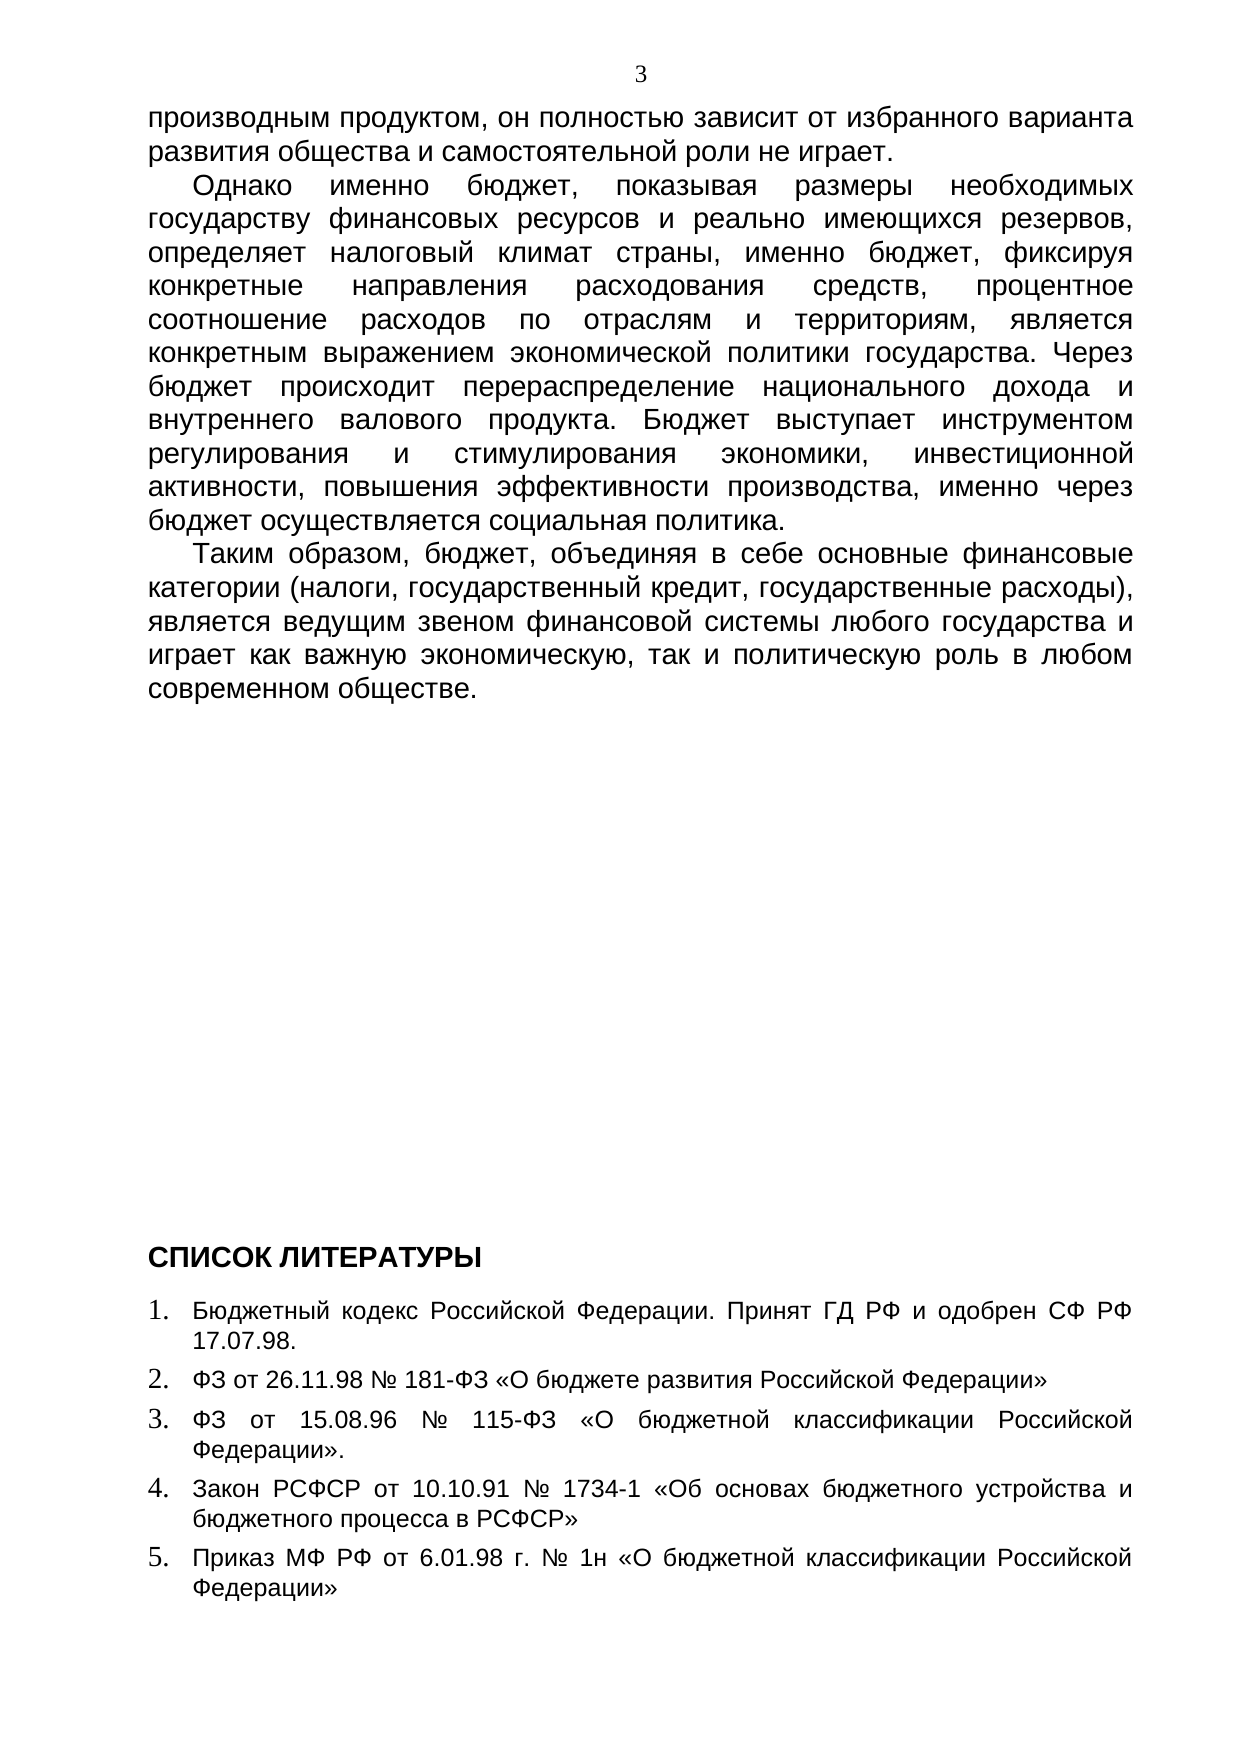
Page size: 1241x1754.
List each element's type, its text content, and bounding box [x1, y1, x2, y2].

list Бюджетный кодекс Российской Федерации. Принят ГД РФ и одобрен СФ РФ 17.07.98. [148, 1292, 1134, 1355]
text Однако именно бюджет, показывая размеры необходимых государству финансовых ресурсов и реально имеющихся резервов, определяет налоговый климат страны, именно бюджет, фиксируя конкретные направления расходования средств, процентное соотношение расходов по отраслям и территориям, является конкретным выражением экономической политики государства. Через бюджет происходит перераспределение национального дохода и внутреннего валового продукта. Бюджет выступает инструментом регулирования и стимулирования экономики, инвестиционной активности, повышения эффективности производства, именно через бюджет осуществляется социальная политика. [148, 167, 1134, 536]
list ФЗ от 26.11.98 № 181-ФЗ «О бюджете развития Российской Федерации» [148, 1361, 1134, 1395]
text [148, 100, 1134, 167]
list ФЗ от 15.08.96 № 115-ФЗ «О бюджетной классификации Российской Федерации». [148, 1401, 1134, 1464]
list Закон РСФСР от 10.10.91 № 1734-1 «Об основах бюджетного устройства и бюджетного процесса в РСФСР» [148, 1470, 1134, 1533]
list Приказ МФ РФ от 6.01.98 г. № 1н «О бюджетной классификации Российской Федерации» [148, 1539, 1134, 1601]
text СПИСОК ЛИТЕРАТУРЫ [148, 1240, 1134, 1274]
text Таким образом, бюджет, объединяя в себе основные финансовые категории (налоги, государственный кредит, государственные расходы), является ведущим звеном финансовой системы любого государства и играет как важную экономическую, так и политическую роль в любом современном обществе. [148, 536, 1134, 704]
